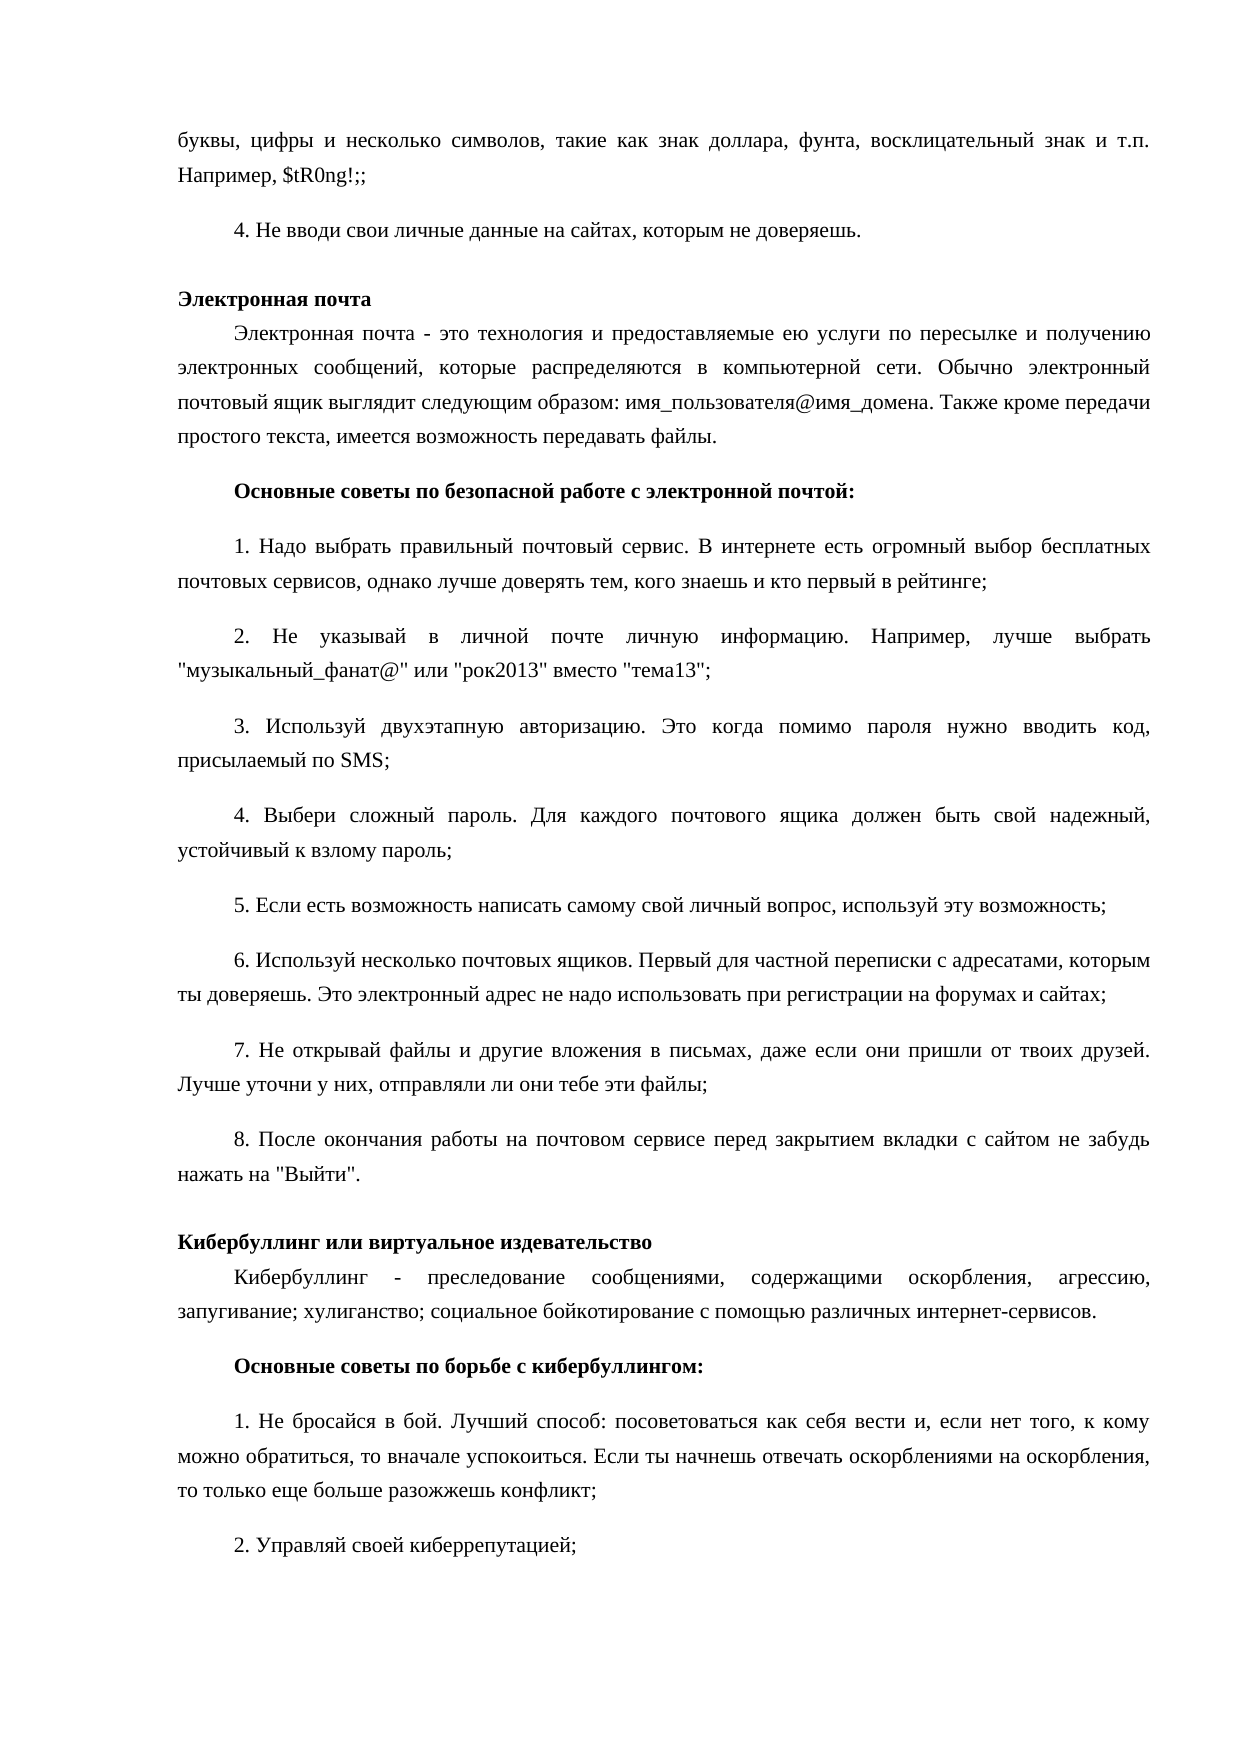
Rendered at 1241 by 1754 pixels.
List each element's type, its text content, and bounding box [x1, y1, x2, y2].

text 2. Управляй своей киберрепутацией; [177, 1523, 1152, 1558]
text 4. Не вводи свои личные данные на сайтах, которым не доверяешь. [177, 208, 1152, 242]
text 2. Не указывай в личной почте личную информацию. Например, лучше выбрать "музыкальный_фанат@" или "рок2013" вместо "тема13"; [177, 614, 1152, 683]
text 7. Не открывай файлы и другие вложения в письмах, даже если они пришли от твоих друзей. Лучше уточни у них, отправляли ли они тебе эти файлы; [177, 1027, 1152, 1096]
text Основные советы по борьбе с кибербуллингом: [177, 1344, 1152, 1378]
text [177, 118, 1152, 187]
text 4. Выбери сложный пароль. Для каждого почтового ящика должен быть свой надежный, устойчивый к взлому пароль; [177, 793, 1152, 862]
text Электронная почта - это технология и предоставляемые ею услуги по пересылке и получению электронных сообщений, которые распределяются в компьютерной сети. Обычно электронный почтовый ящик выглядит следующим образом: имя_пользователя@имя_домена. Также кроме передачи простого текста, имеется возможность передавать файлы. [177, 311, 1152, 448]
text 3. Используй двухэтапную авторизацию. Это когда помимо пароля нужно вводить код, присылаемый по SMS; [177, 703, 1152, 772]
text 8. После окончания работы на почтовом сервисе перед закрытием вкладки с сайтом не забудь нажать на "Выйти". [177, 1117, 1152, 1186]
text 1. Надо выбрать правильный почтовый сервис. В интернете есть огромный выбор бесплатных почтовых сервисов, однако лучше доверять тем, кого знаешь и кто первый в рейтинге; [177, 524, 1152, 593]
text Электронная почта [177, 276, 1152, 311]
text 5. Если есть возможность написать самому свой личный вопрос, используй эту возможность; [177, 883, 1152, 917]
text Кибербуллинг - преследование сообщениями, содержащими оскорбления, агрессию, запугивание; хулиганство; социальное бойкотирование с помощью различных интернет-сервисов. [177, 1254, 1152, 1323]
text 1. Не бросайся в бой. Лучший способ: посоветоваться как себя вести и, если нет того, к кому можно обратиться, то вначале успокоиться. Если ты начнешь отвечать оскорблениями на оскорбления, то только еще больше разожжешь конфликт; [177, 1399, 1152, 1502]
text 6. Используй несколько почтовых ящиков. Первый для частной переписки с адресатами, которым ты доверяешь. Это электронный адрес не надо использовать при регистрации на форумах и сайтах; [177, 938, 1152, 1007]
text Кибербуллинг или виртуальное издевательство [177, 1220, 1152, 1254]
text Основные советы по безопасной работе с электронной почтой: [177, 469, 1152, 503]
